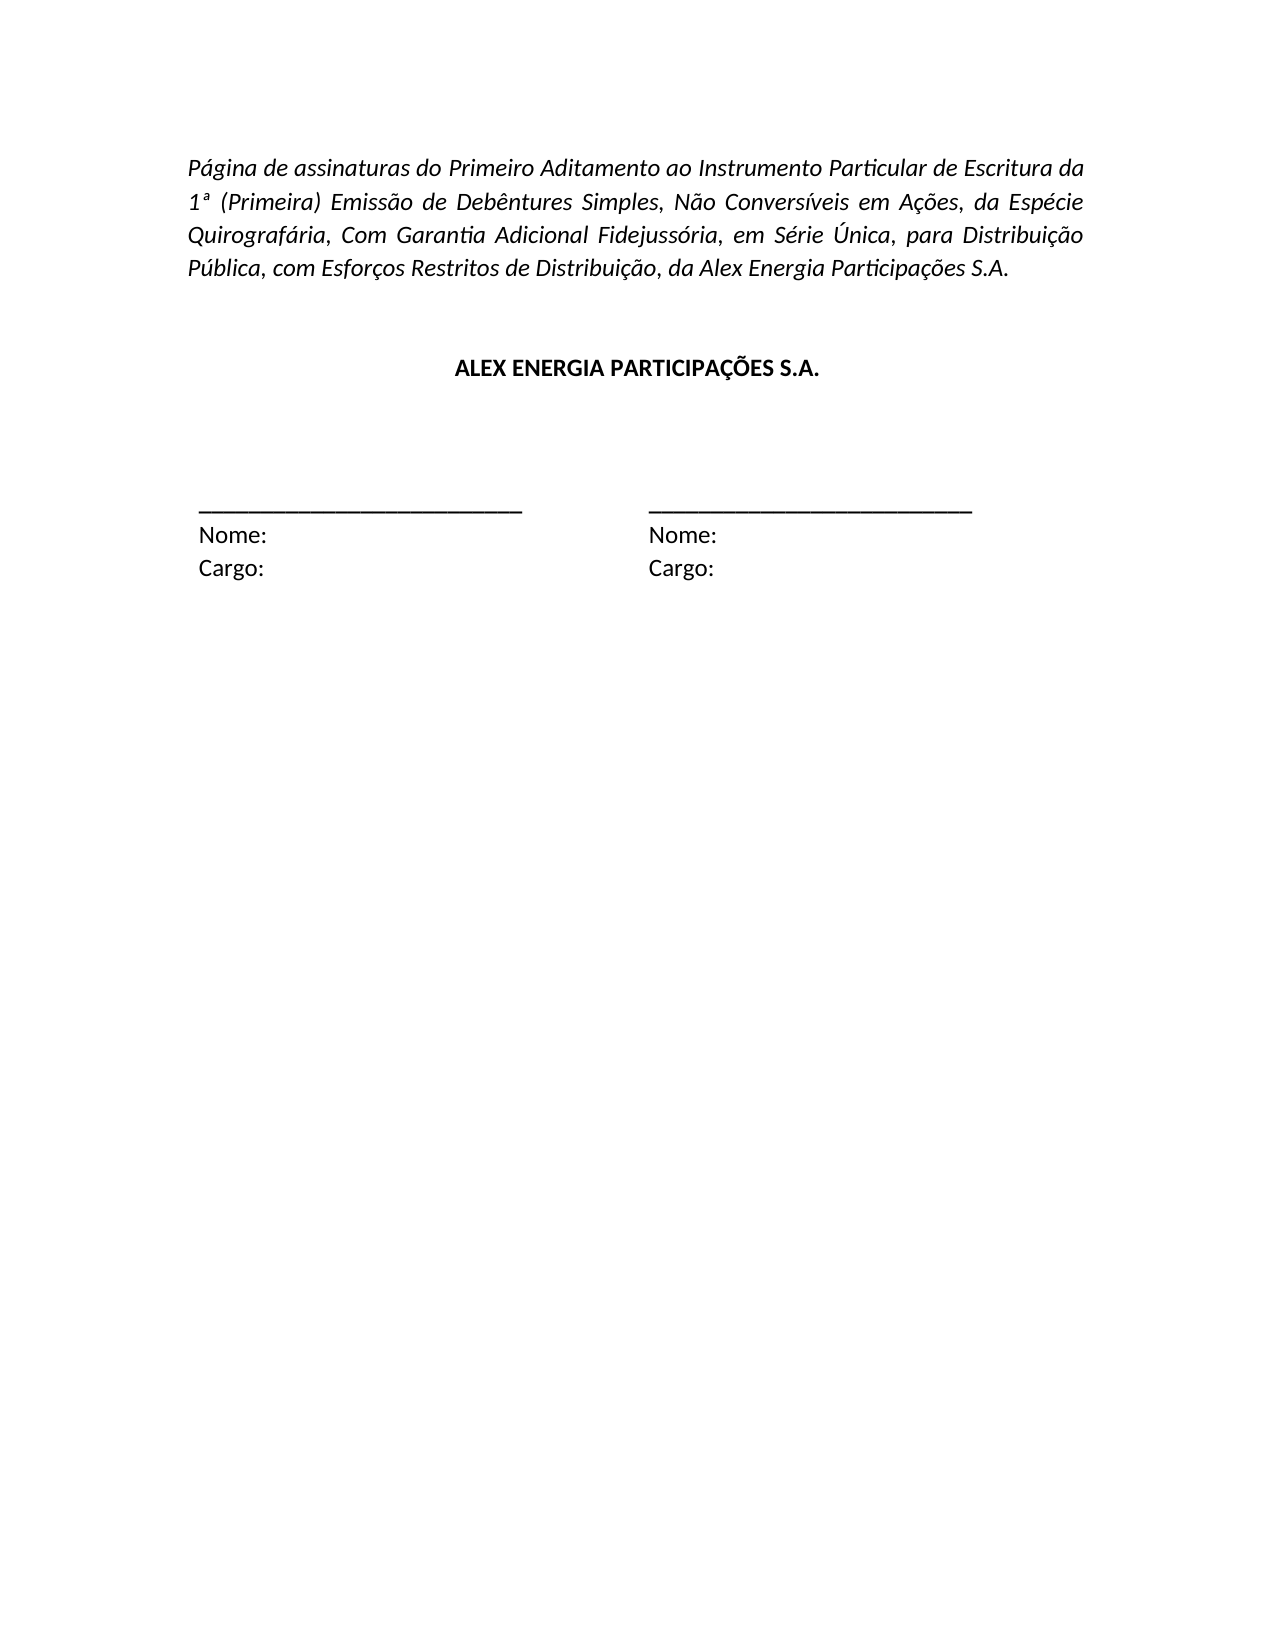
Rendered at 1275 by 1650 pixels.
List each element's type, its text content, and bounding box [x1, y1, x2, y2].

table_header __________________________ Nome: Cargo: [638, 483, 1087, 583]
text ALEX ENERGIA PARTICIPAÇÕES S.A. [187, 350, 1087, 383]
table_header __________________________ Nome: Cargo: [188, 483, 637, 583]
text Página de assinaturas do Primeiro Aditamento ao Instrumento Particular de Escritura da 1ª (Primeira) Emissão de Debêntures Simples, Não Conversíveis em Ações, da Espécie Quirografária, Com Garantia Adicional Fidejussória, em Série Única, para Distribuição Pública, com Esforços Restritos de Distribuição, da Alex Energia Participações S.A. [187, 150, 1087, 283]
